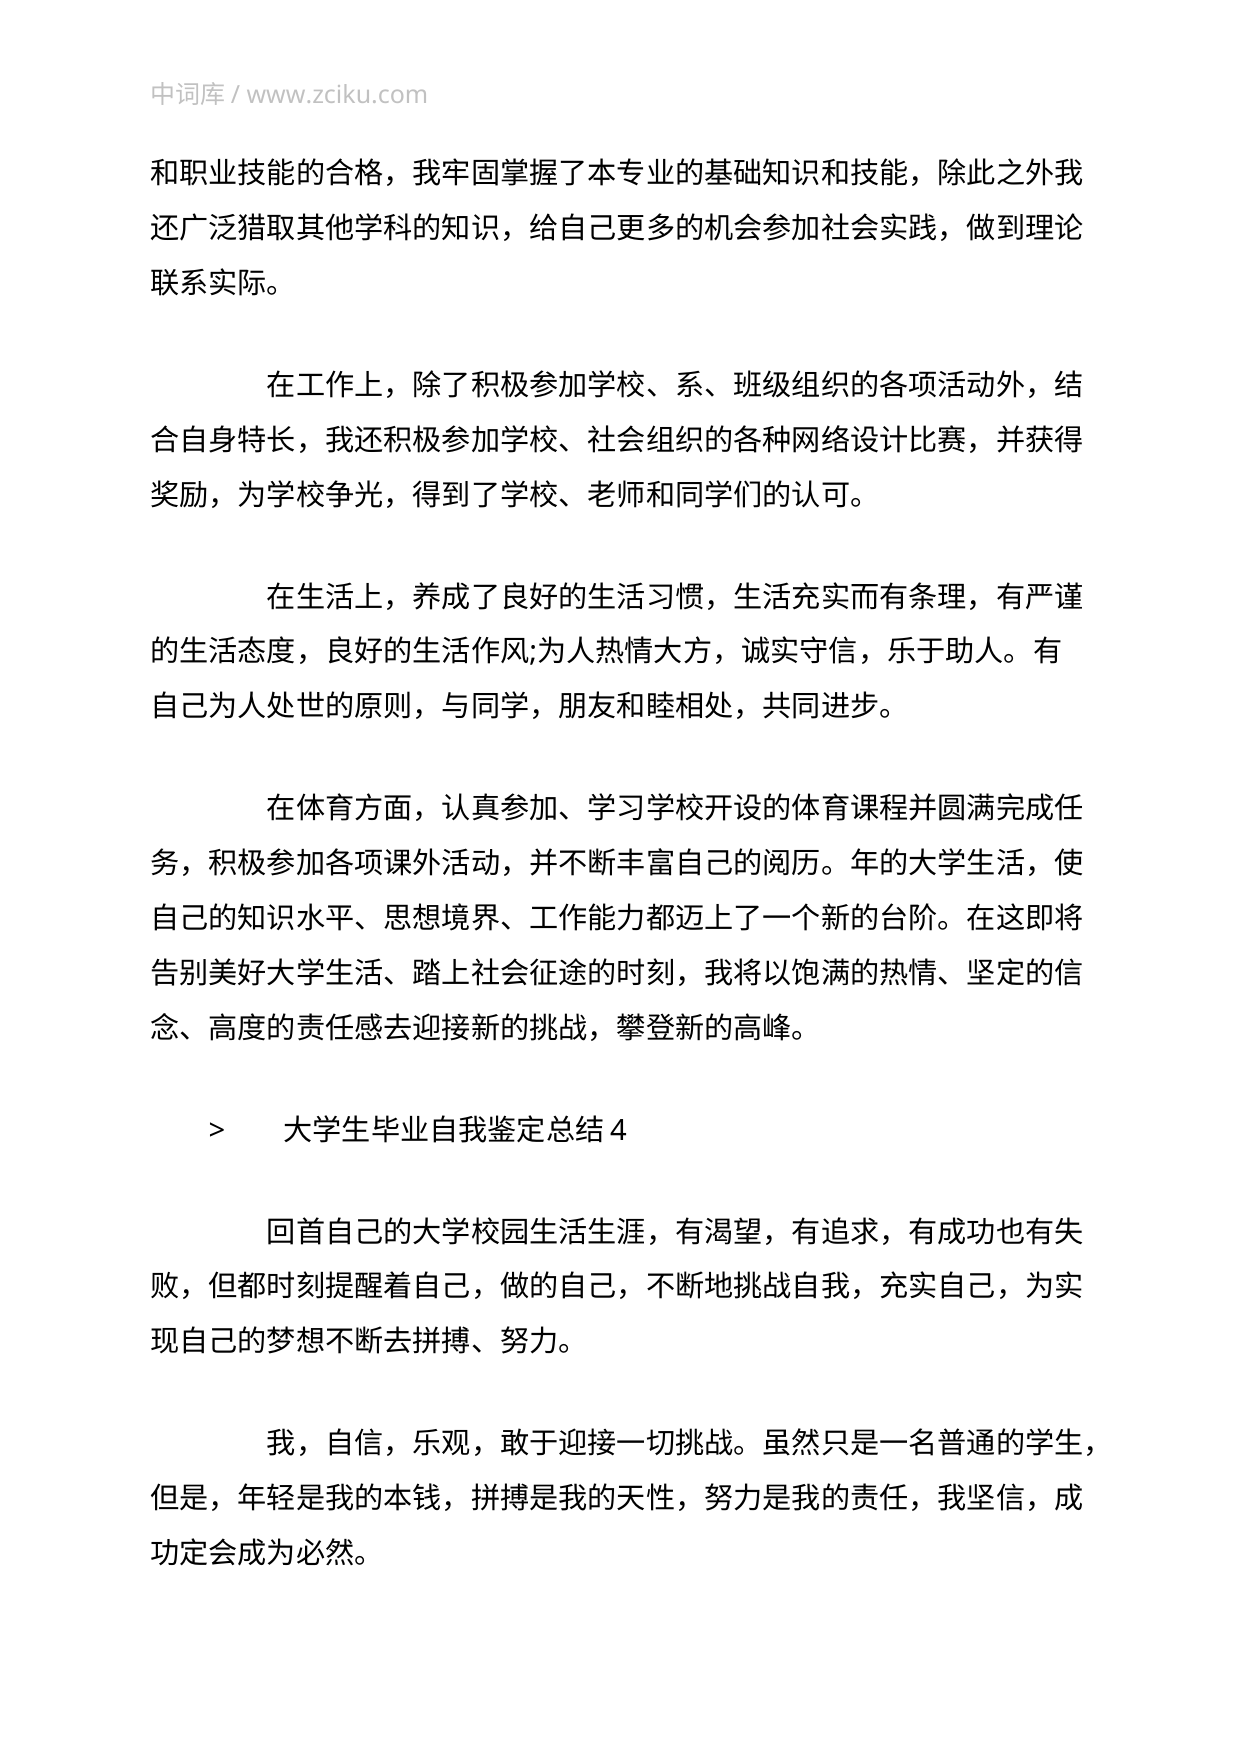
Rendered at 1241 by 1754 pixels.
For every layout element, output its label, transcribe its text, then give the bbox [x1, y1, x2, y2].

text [150, 150, 1090, 302]
text 在生活上，养成了良好的生活习惯，生活充实而有条理，有严谨的生活态度，良好的生活作风;为人热情大方，诚实守信，乐于助人。有自己为人处世的原则，与同学，朋友和睦相处，共同进步。 [150, 573, 1090, 725]
text 在体育方面，认真参加、学习学校开设的体育课程并圆满完成任务，积极参加各项课外活动，并不断丰富自己的阅历。年的大学生活，使自己的知识水平、思想境界、工作能力都迈上了一个新的台阶。在这即将告别美好大学生活、踏上社会征途的时刻，我将以饱满的热情、坚定的信念、高度的责任感去迎接新的挑战，攀登新的高峰。 [150, 785, 1090, 1047]
text > 大学生毕业自我鉴定总结4 [150, 1106, 1090, 1148]
text 回首自己的大学校园生活生涯，有渴望，有追求，有成功也有失败，但都时刻提醒着自己，做的自己，不断地挑战自我，充实自己，为实现自己的梦想不断去拼搏、努力。 [150, 1208, 1090, 1360]
text 我，自信，乐观，敢于迎接一切挑战。虽然只是一名普通的学生，但是，年轻是我的本钱，拼搏是我的天性，努力是我的责任，我坚信，成功定会成为必然。 [150, 1420, 1090, 1572]
text 在工作上，除了积极参加学校、系、班级组织的各项活动外，结合自身特长，我还积极参加学校、社会组织的各种网络设计比赛，并获得奖励，为学校争光，得到了学校、老师和同学们的认可。 [150, 362, 1090, 514]
